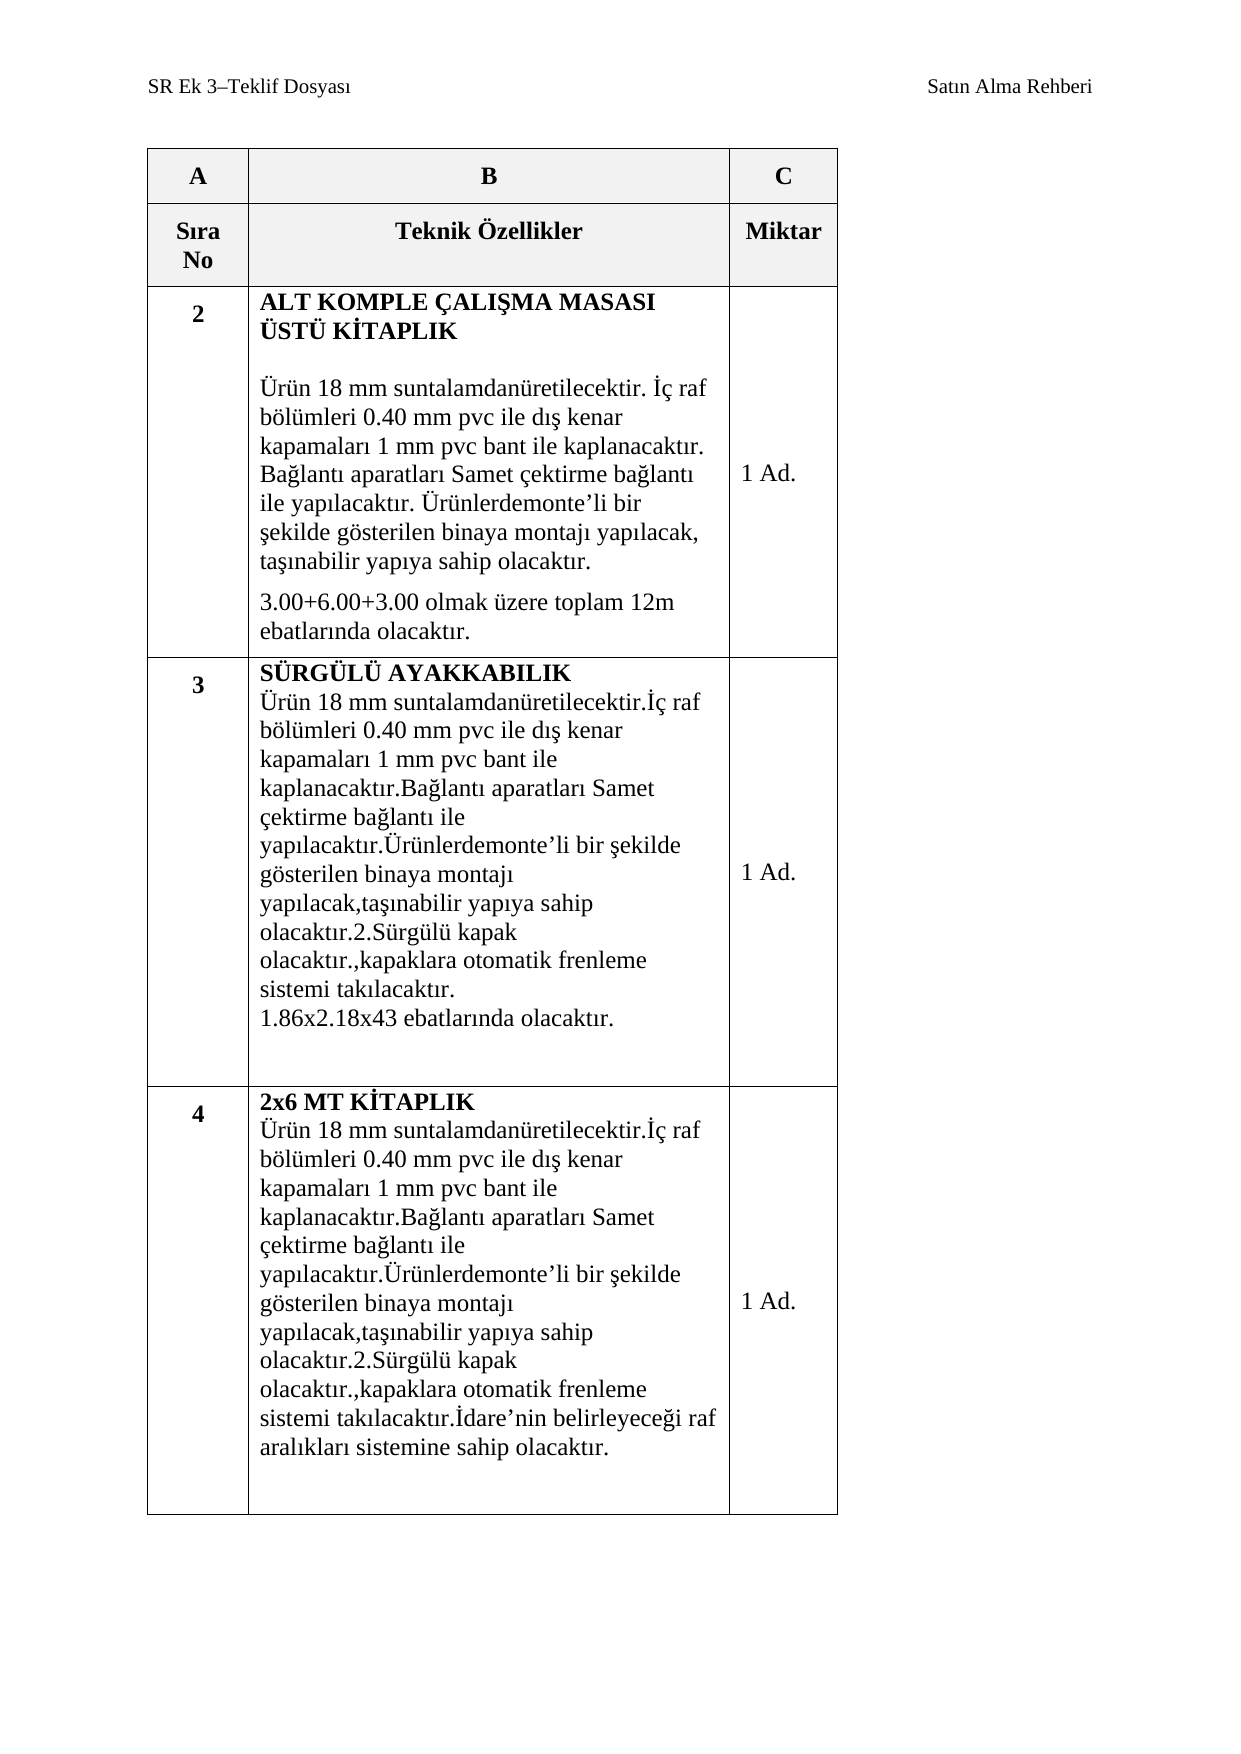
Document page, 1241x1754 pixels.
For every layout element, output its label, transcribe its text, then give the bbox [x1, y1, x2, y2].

table_cell Sıra No [148, 204, 248, 286]
table_cell 4 [148, 1087, 248, 1514]
table_cell Miktar [730, 204, 837, 286]
table_cell ALT KOMPLE ÇALIŞMA MASASI ÜSTÜ KİTAPLIK Ürün 18 mm suntalamdanüretilecektir. İç raf bölümleri 0.40 mm pvc ile dış kenar kapamaları 1 mm pvc bant ile kaplanacaktır. Bağlantı aparatları Samet çektirme bağlantı ile yapılacaktır. Ürünlerdemonte’li bir şekilde gösterilen binaya montajı yapılacak, taşınabilir yapıya sahip olacaktır. 3.00+6.00+3.00 olmak üzere toplam 12m ebatlarında olacaktır. [249, 287, 729, 657]
table_cell 1 Ad. [730, 287, 837, 657]
table_cell 2 [148, 287, 248, 657]
table_cell 3 [148, 658, 248, 1086]
table_cell 2x6 MT KİTAPLIK Ürün 18 mm suntalamdanüretilecektir.İç raf bölümleri 0.40 mm pvc ile dış kenar kapamaları 1 mm pvc bant ile kaplanacaktır.Bağlantı aparatları Samet çektirme bağlantı ile yapılacaktır.Ürünlerdemonte’li bir şekilde gösterilen binaya montajı yapılacak,taşınabilir yapıya sahip olacaktır.2.Sürgülü kapak olacaktır.,kapaklara otomatik frenleme sistemi takılacaktır.İdare’nin belirleyeceği raf aralıkları sistemine sahip olacaktır. [249, 1087, 729, 1514]
table_header B [249, 149, 729, 202]
table_cell Teknik Özellikler [249, 204, 729, 286]
table_header A [148, 149, 248, 202]
table_cell 1 Ad. [730, 658, 837, 1086]
table_header C [730, 149, 837, 202]
table_cell SÜRGÜLÜ AYAKKABILIK Ürün 18 mm suntalamdanüretilecektir.İç raf bölümleri 0.40 mm pvc ile dış kenar kapamaları 1 mm pvc bant ile kaplanacaktır.Bağlantı aparatları Samet çektirme bağlantı ile yapılacaktır.Ürünlerdemonte’li bir şekilde gösterilen binaya montajı yapılacak,taşınabilir yapıya sahip olacaktır.2.Sürgülü kapak olacaktır.,kapaklara otomatik frenleme sistemi takılacaktır. 1.86x2.18x43 ebatlarında olacaktır. [249, 658, 729, 1086]
table_cell 1 Ad. [730, 1087, 837, 1514]
